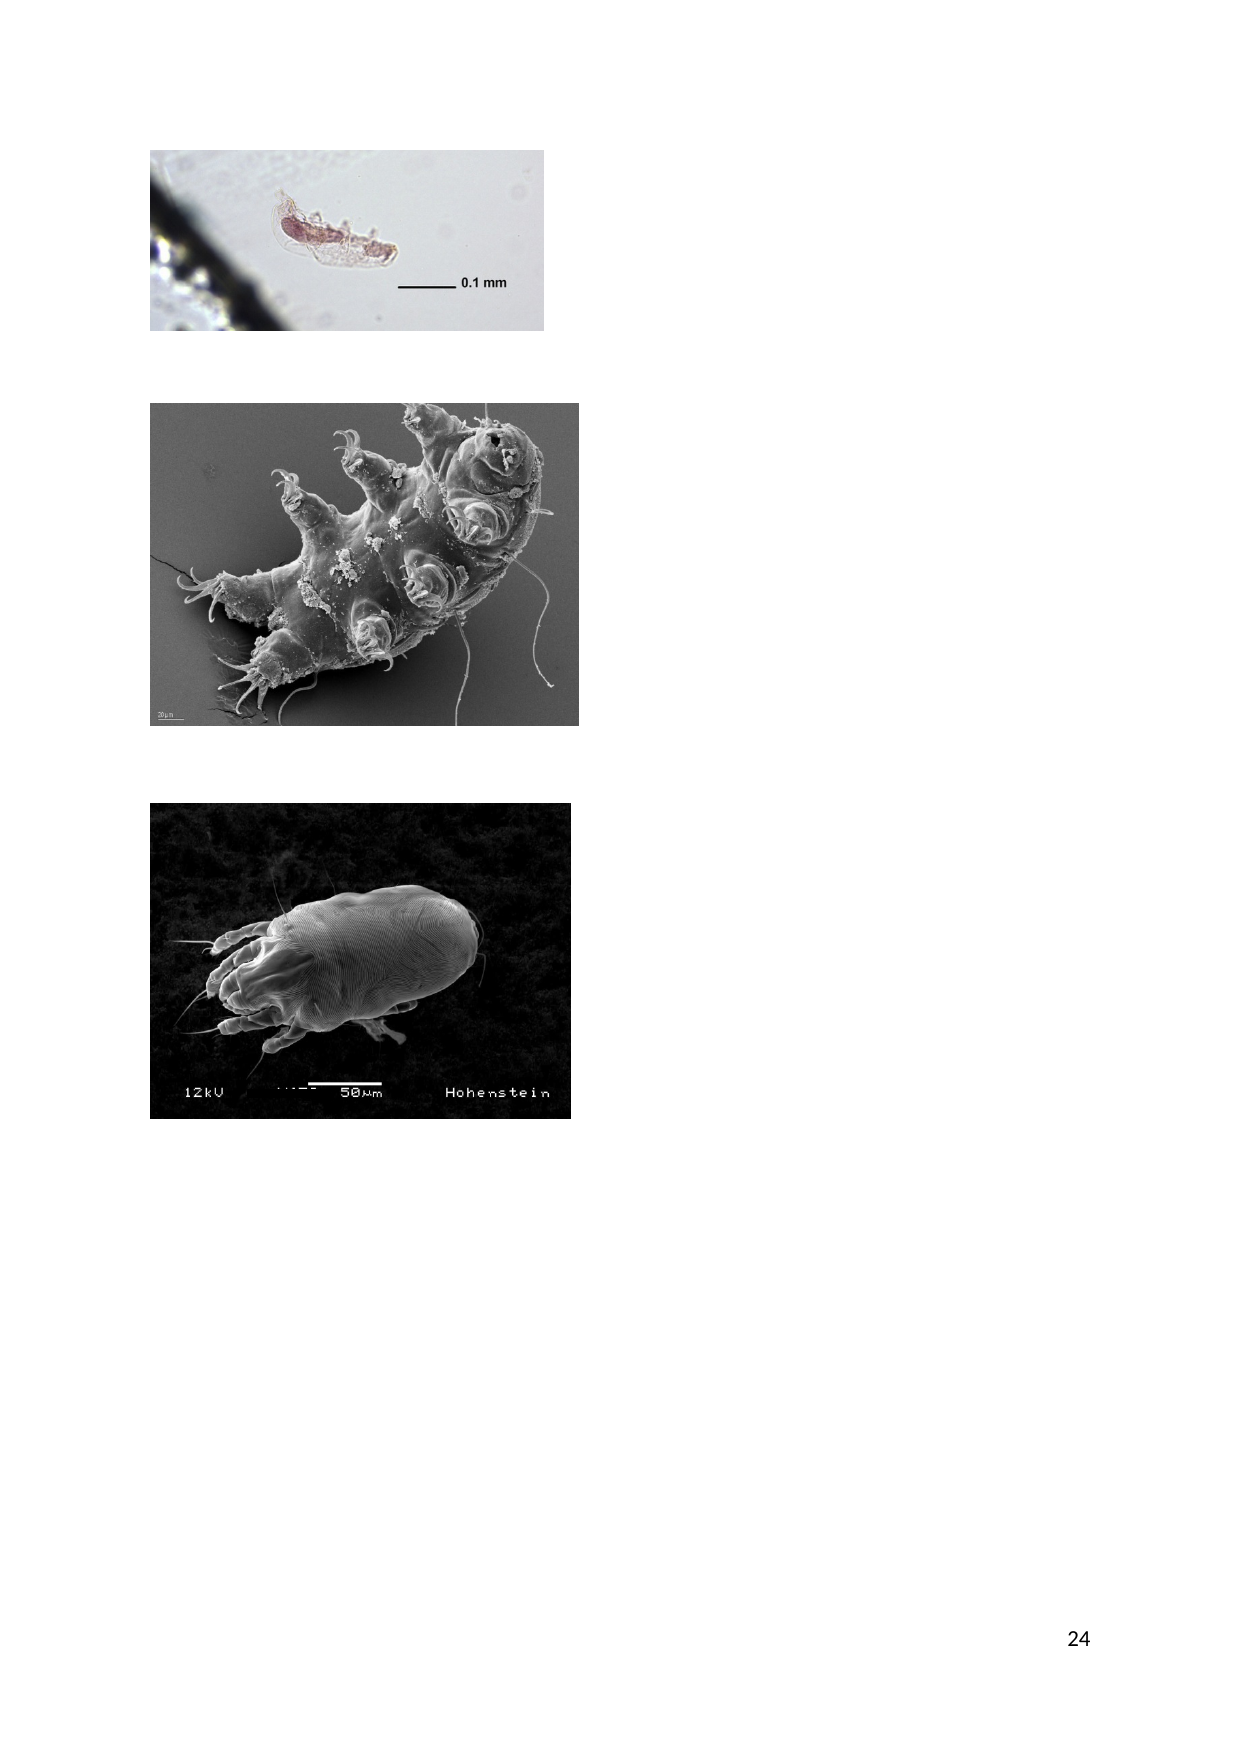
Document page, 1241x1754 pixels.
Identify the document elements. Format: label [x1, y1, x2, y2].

picture [150, 403, 579, 726]
picture [150, 150, 544, 331]
